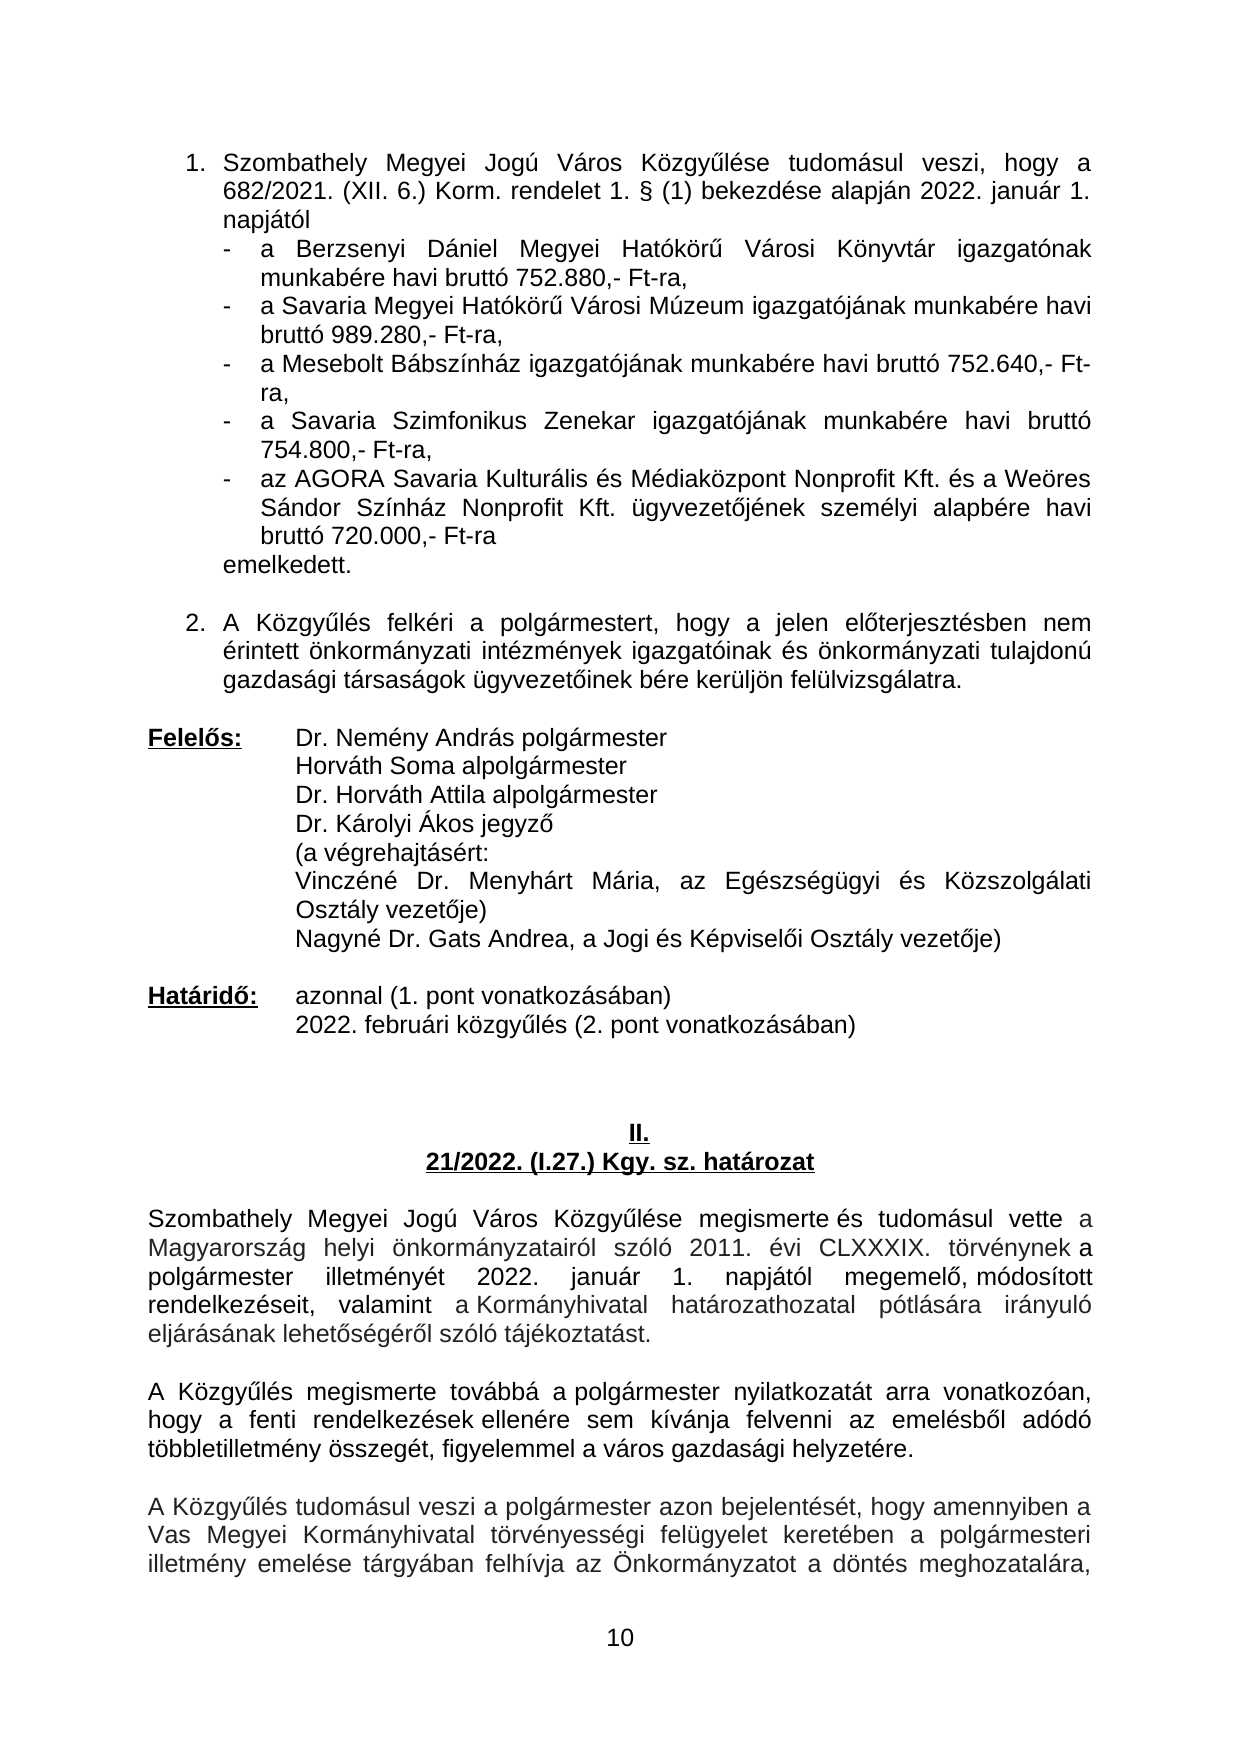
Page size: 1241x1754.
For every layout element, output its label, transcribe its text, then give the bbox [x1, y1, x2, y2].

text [148, 1492, 1093, 1578]
list a Savaria Megyei Hatókörű Városi Múzeum igazgatójának munkabére havi bruttó 989.280,- Ft-ra, [223, 291, 1093, 349]
list a Savaria Szimfonikus Zenekar igazgatójának munkabére havi bruttó 754.800,- Ft-ra, [223, 406, 1093, 464]
list A Közgyűlés felkéri a polgármestert, hogy a jelen előterjesztésben nem érintett önkormányzati intézmények igazgatóinak és önkormányzati tulajdonú gazdasági társaságok ügyvezetőinek bére kerüljön felülvizsgálatra. [185, 608, 1093, 694]
text Nagyné Dr. Gats Andrea, a Jogi és Képviselői Osztály vezetője) [295, 924, 1093, 953]
text A Közgyűlés megismerte továbbá a polgármester nyilatkozatát arra vonatkozóan, hogy a fenti rendelkezések ellenére sem kívánja felvenni az emelésből adódó többletilletmény összegét, figyelemmel a város gazdasági helyzetére. [148, 1377, 1093, 1463]
text II. [185, 1118, 1093, 1147]
text 21/2022. (I.27.) Kgy. sz. határozat [148, 1147, 1093, 1175]
text Dr. Horváth Attila alpolgármester [148, 780, 1093, 809]
text Vinczéné Dr. Menyhárt Mária, az Egészségügyi és Közszolgálati Osztály vezetője) [295, 866, 1093, 924]
text (a végrehajtásért: [295, 838, 1093, 866]
list a Mesebolt Bábszínház igazgatójának munkabére havi bruttó 752.640,- Ft-ra, [223, 349, 1093, 406]
list a Berzsenyi Dániel Megyei Hatókörű Városi Könyvtár igazgatónak munkabére havi bruttó 752.880,- Ft-ra, [223, 234, 1093, 291]
text Horváth Soma alpolgármester [148, 751, 1093, 780]
list Szombathely Megyei Jogú Város Közgyűlése tudomásul veszi, hogy a 682/2021. (XII. 6.) Korm. rendelet 1. § (1) bekezdése alapján 2022. január 1. napjától [185, 148, 1093, 234]
text 2022. februári közgyűlés (2. pont vonatkozásában) [148, 1010, 1093, 1039]
list az AGORA Savaria Kulturális és Médiaközpont Nonprofit Kft. és a Weöres Sándor Színház Nonprofit Kft. ügyvezetőjének személyi alapbére havi bruttó 720.000,- Ft-ra [223, 464, 1093, 550]
text Dr. Károlyi Ákos jegyző [295, 809, 1093, 838]
text Határidő: azonnal (1. pont vonatkozásában) [148, 981, 1093, 1010]
text Szombathely Megyei Jogú Város Közgyűlése megismerte és tudomásul vette a Magyarország helyi önkormányzatairól szóló 2011. évi CLXXXIX. törvénynek a polgármester illetményét 2022. január 1. napjától megemelő, módosított rendelkezéseit, valamint a Kormányhivatal határozathozatal pótlására irányuló eljárásának lehetőségéről szóló tájékoztatást. [148, 1204, 1093, 1348]
text emelkedett. [223, 550, 1093, 579]
text Felelős: Dr. Nemény András polgármester [148, 723, 1093, 751]
